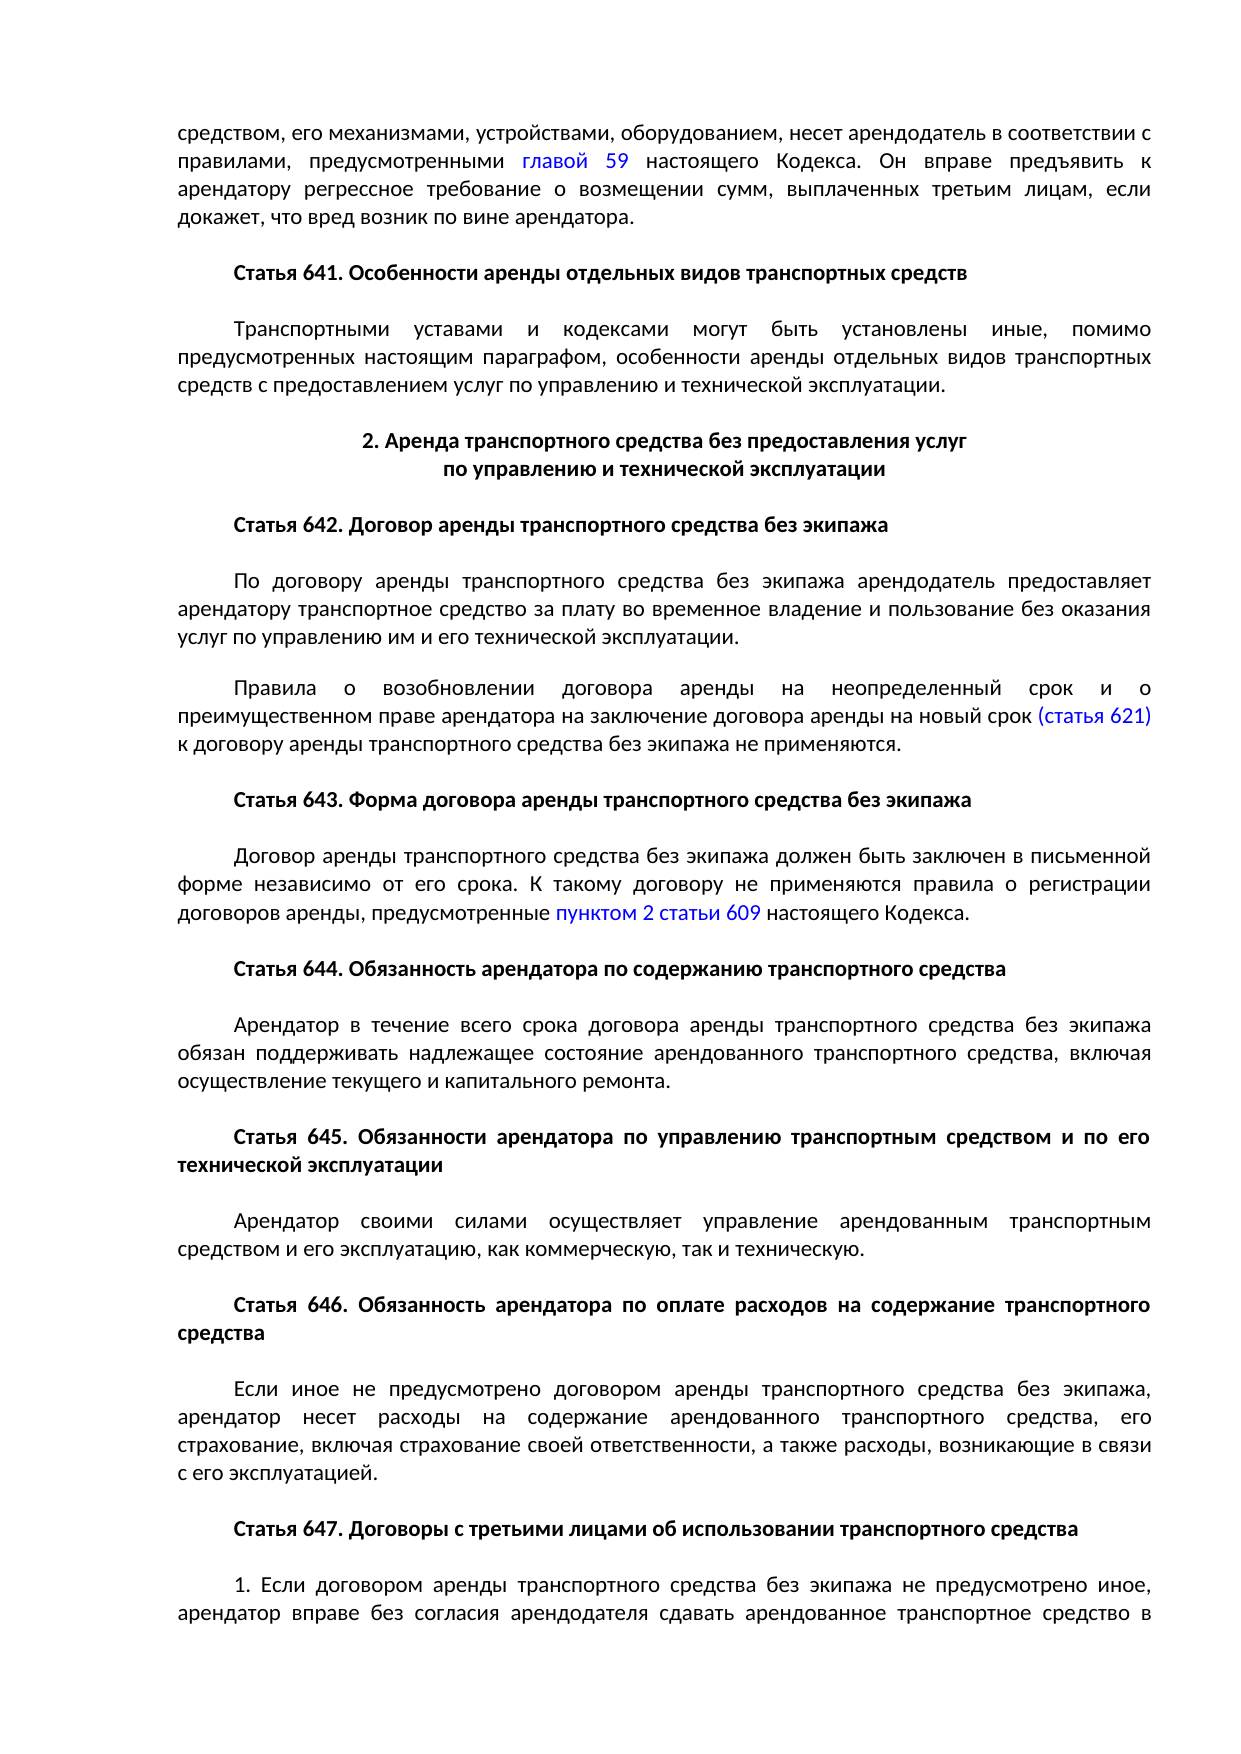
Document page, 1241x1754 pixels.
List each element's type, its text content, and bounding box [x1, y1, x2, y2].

title Статья 646. Обязанность арендатора по оплате расходов на содержание транспортного средства [177, 1290, 1152, 1346]
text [177, 1570, 1152, 1626]
title по управлению и технической эксплуатации [177, 454, 1152, 482]
title Статья 641. Особенности аренды отдельных видов транспортных средств [177, 258, 1152, 286]
text Договор аренды транспортного средства без экипажа должен быть заключен в письменной форме независимо от его срока. К такому договору не применяются правила о регистрации договоров аренды, предусмотренные пунктом 2 статьи 609 настоящего Кодекса. [177, 842, 1152, 926]
text Транспортными уставами и кодексами могут быть установлены иные, помимо предусмотренных настоящим параграфом, особенности аренды отдельных видов транспортных средств с предоставлением услуг по управлению и технической эксплуатации. [177, 314, 1152, 398]
title Статья 645. Обязанности арендатора по управлению транспортным средством и по его технической эксплуатации [177, 1122, 1152, 1178]
text Арендатор своими силами осуществляет управление арендованным транспортным средством и его эксплуатацию, как коммерческую, так и техническую. [177, 1206, 1152, 1262]
text Если иное не предусмотрено договором аренды транспортного средства без экипажа, арендатор несет расходы на содержание арендованного транспортного средства, его страхование, включая страхование своей ответственности, а также расходы, возникающие в связи с его эксплуатацией. [177, 1374, 1152, 1486]
text Арендатор в течение всего срока договора аренды транспортного средства без экипажа обязан поддерживать надлежащее состояние арендованного транспортного средства, включая осуществление текущего и капитального ремонта. [177, 1010, 1152, 1094]
text По договору аренды транспортного средства без экипажа арендодатель предоставляет арендатору транспортное средство за плату во временное владение и пользование без оказания услуг по управлению им и его технической эксплуатации. [177, 566, 1152, 651]
title Статья 644. Обязанность арендатора по содержанию транспортного средства [177, 954, 1152, 982]
title 2. Аренда транспортного средства без предоставления услуг [177, 426, 1152, 454]
title Статья 642. Договор аренды транспортного средства без экипажа [177, 510, 1152, 538]
title Статья 647. Договоры с третьими лицами об использовании транспортного средства [177, 1514, 1152, 1542]
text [177, 118, 1152, 230]
title Статья 643. Форма договора аренды транспортного средства без экипажа [177, 786, 1152, 813]
text Правила о возобновлении договора аренды на неопределенный срок и о преимущественном праве арендатора на заключение договора аренды на новый срок (статья 621) к договору аренды транспортного средства без экипажа не применяются. [177, 673, 1152, 757]
